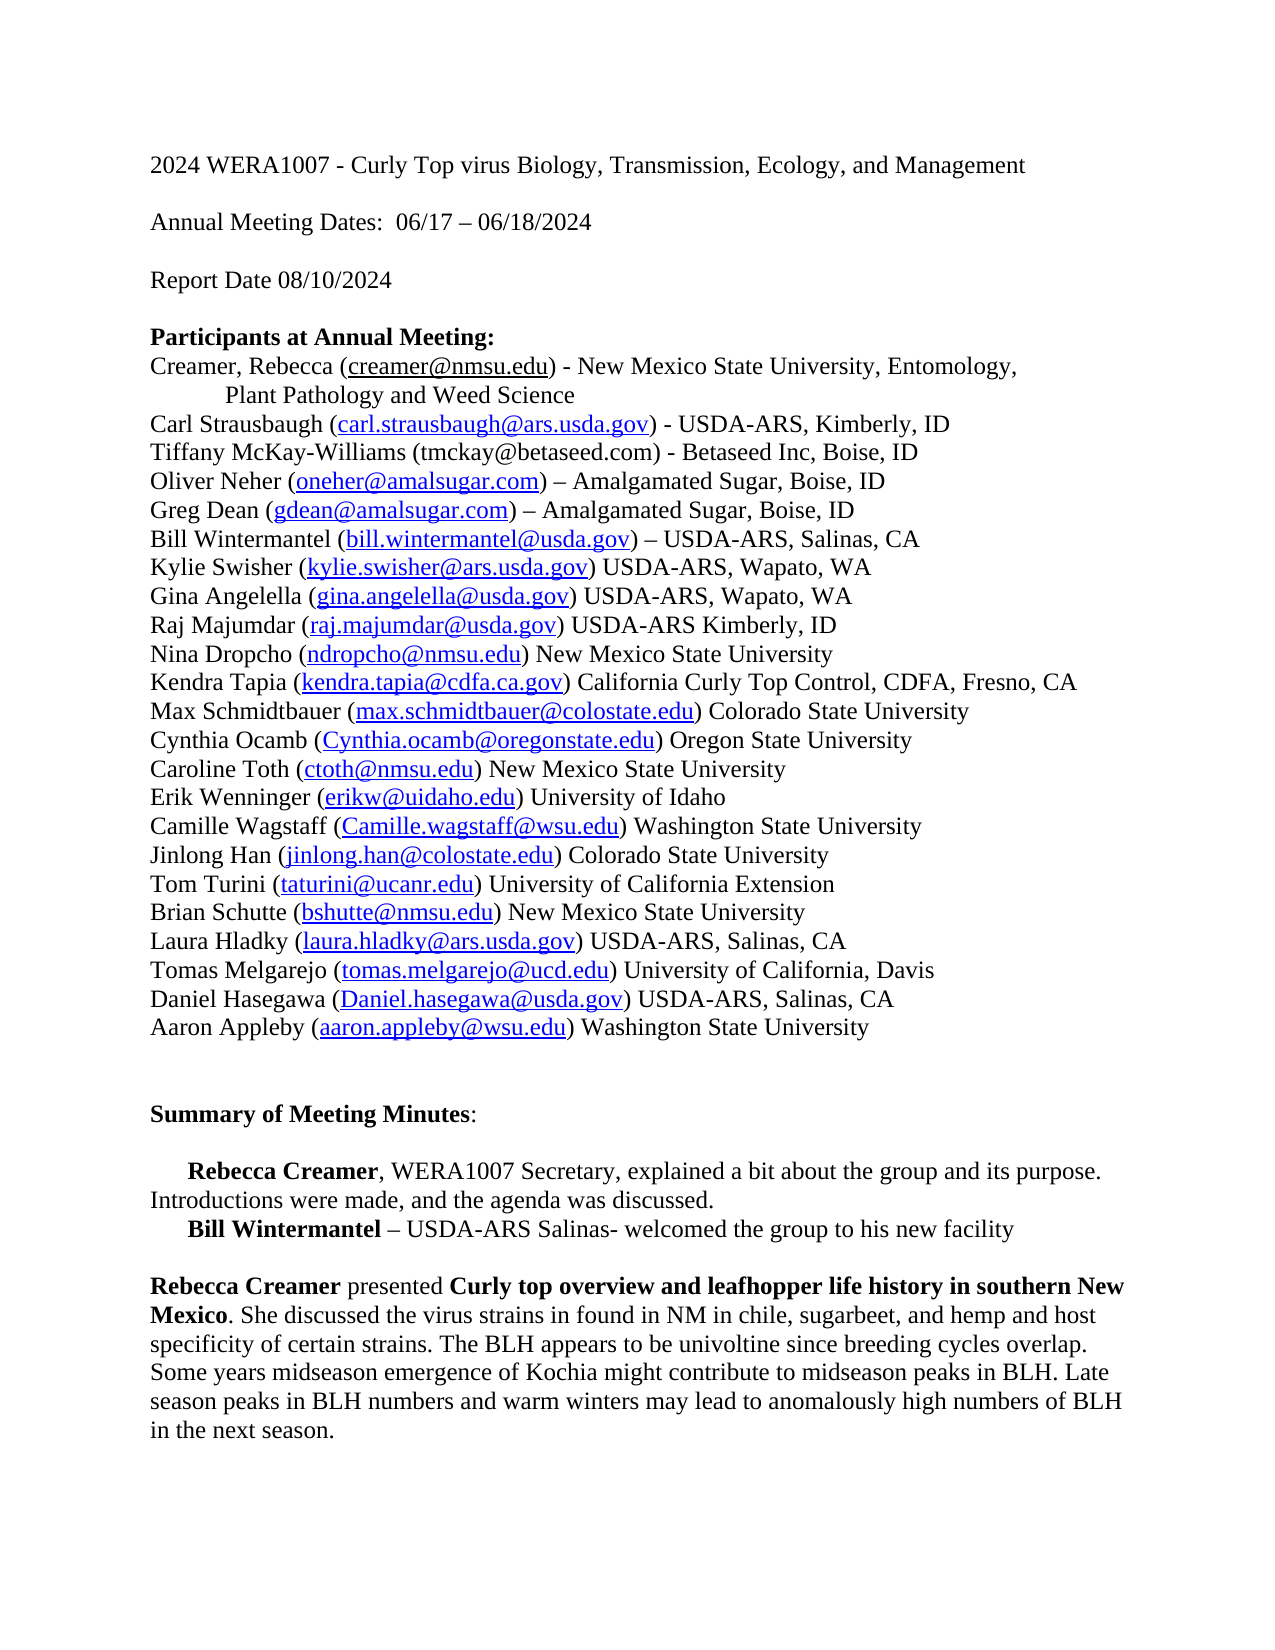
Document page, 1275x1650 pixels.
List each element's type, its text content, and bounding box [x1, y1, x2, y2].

text Raj Majumdar (raj.majumdar@usda.gov) USDA-ARS Kimberly, ID [150, 610, 1125, 639]
text 2024 WERA1007 - Curly Top virus Biology, Transmission, Ecology, and Management [150, 150, 1125, 179]
text Rebecca Creamer, WERA1007 Secretary, explained a bit about the group and its purpose. Introductions were made, and the agenda was discussed. [150, 1156, 1125, 1214]
text Gina Angelella (gina.angelella@usda.gov) USDA-ARS, Wapato, WA [150, 581, 1125, 610]
text Annual Meeting Dates: 06/17 – 06/18/2024 [150, 207, 1125, 236]
text Brian Schutte (bshutte@nmsu.edu) New Mexico State University [150, 897, 1125, 926]
text Carl Strausbaugh (carl.strausbaugh@ars.usda.gov) - USDA-ARS, Kimberly, ID [150, 409, 1125, 437]
text Bill Wintermantel – USDA-ARS Salinas- welcomed the group to his new facility [150, 1214, 1125, 1242]
text Tiffany McKay-Williams (tmckay@betaseed.com) - Betaseed Inc, Boise, ID [150, 437, 1125, 466]
text Cynthia Ocamb (Cynthia.ocamb@oregonstate.edu) Oregon State University [150, 725, 1125, 754]
text Kylie Swisher (kylie.swisher@ars.usda.gov) USDA-ARS, Wapato, WA [150, 552, 1125, 581]
text Laura Hladky (laura.hladky@ars.usda.gov) USDA-ARS, Salinas, CA [150, 926, 1125, 955]
text Tomas Melgarejo (tomas.melgarejo@ucd.edu) University of California, Davis [150, 955, 1125, 984]
text Tom Turini (taturini@ucanr.edu) University of California Extension [150, 869, 1125, 897]
text Daniel Hasegawa (Daniel.hasegawa@usda.gov) USDA-ARS, Salinas, CA [150, 984, 1125, 1012]
text Max Schmidtbauer (max.schmidtbauer@colostate.edu) Colorado State University [150, 696, 1125, 725]
text Bill Wintermantel (bill.wintermantel@usda.gov) – USDA-ARS, Salinas, CA [150, 524, 1125, 552]
text Erik Wenninger (erikw@uidaho.edu) University of Idaho [150, 782, 1125, 811]
text Rebecca Creamer presented Curly top overview and leafhopper life history in southern New Mexico. She discussed the virus strains in found in NM in chile, sugarbeet, and hemp and host specificity of certain strains. The BLH appears to be univoltine since breeding cycles overlap. Some years midseason emergence of Kochia might contribute to midseason peaks in BLH. Late season peaks in BLH numbers and warm winters may lead to anomalously high numbers of BLH in the next season. [150, 1271, 1125, 1444]
text Summary of Meeting Minutes: [150, 1099, 1125, 1127]
text Creamer, Rebecca (creamer@nmsu.edu) - New Mexico State University, Entomology, [150, 351, 1125, 380]
text Plant Pathology and Weed Science [150, 380, 1125, 409]
text Caroline Toth (ctoth@nmsu.edu) New Mexico State University [150, 754, 1125, 782]
text Aaron Appleby (aaron.appleby@wsu.edu) Washington State University [150, 1012, 1125, 1041]
text Jinlong Han (jinlong.han@colostate.edu) Colorado State University [150, 840, 1125, 869]
text Kendra Tapia (kendra.tapia@cdfa.ca.gov) California Curly Top Control, CDFA, Fresno, CA [150, 667, 1125, 696]
text Report Date 08/10/2024 [150, 265, 1125, 294]
text Nina Dropcho (ndropcho@nmsu.edu) New Mexico State University [150, 639, 1125, 667]
text Greg Dean (gdean@amalsugar.com) – Amalgamated Sugar, Boise, ID [150, 495, 1125, 524]
text Participants at Annual Meeting: [150, 322, 1125, 351]
text Camille Wagstaff (Camille.wagstaff@wsu.edu) Washington State University [150, 811, 1125, 840]
text Oliver Neher (oneher@amalsugar.com) – Amalgamated Sugar, Boise, ID [150, 466, 1125, 495]
